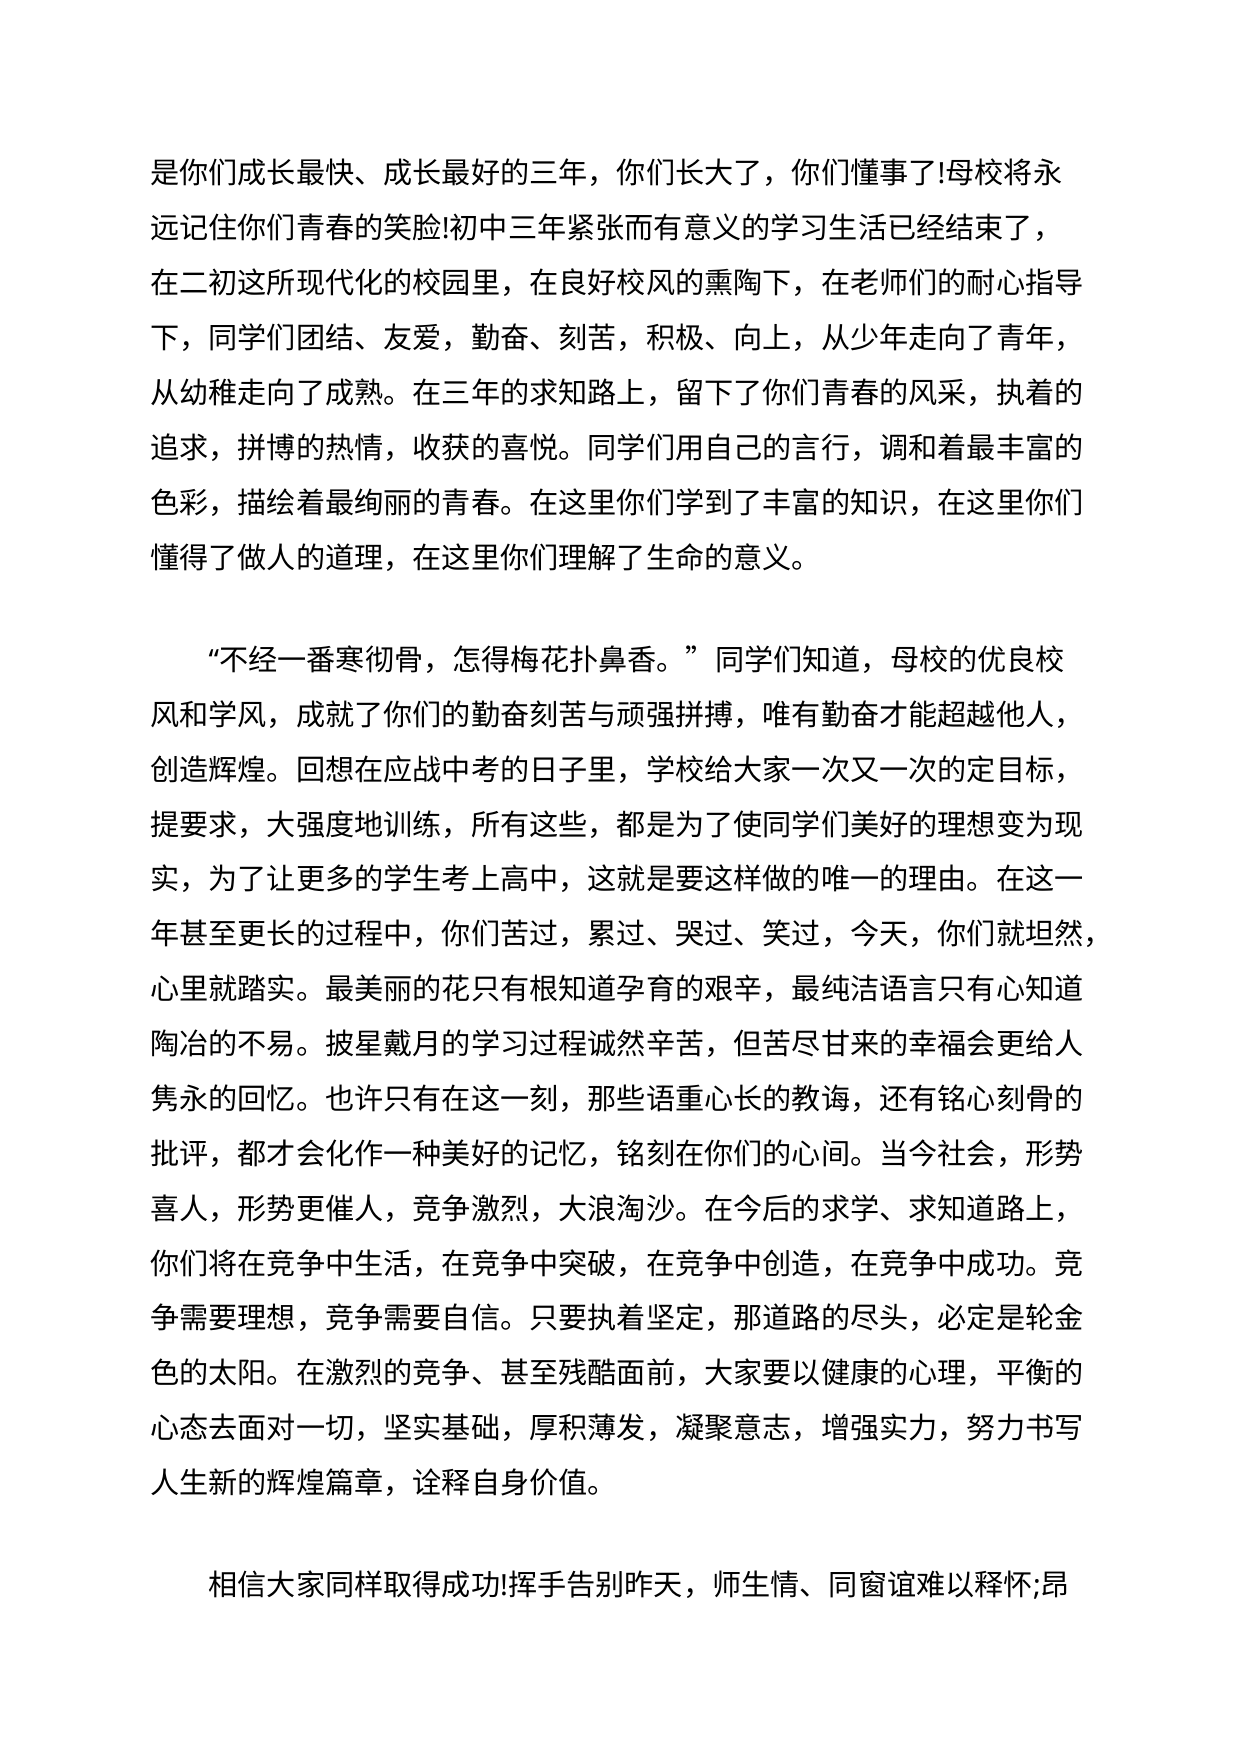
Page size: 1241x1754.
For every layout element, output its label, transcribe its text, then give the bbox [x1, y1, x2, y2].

text “不经一番寒彻骨，怎得梅花扑鼻香。”同学们知道，母校的优良校风和学风，成就了你们的勤奋刻苦与顽强拼搏，唯有勤奋才能超越他人，创造辉煌。回想在应战中考的日子里，学校给大家一次又一次的定目标，提要求，大强度地训练，所有这些，都是为了使同学们美好的理想变为现实，为了让更多的学生考上高中，这就是要这样做的唯一的理由。在这一年甚至更长的过程中，你们苦过，累过、哭过、笑过，今天，你们就坦然，心里就踏实。最美丽的花只有根知道孕育的艰辛，最纯洁语言只有心知道陶冶的不易。披星戴月的学习过程诚然辛苦，但苦尽甘来的幸福会更给人隽永的回忆。也许只有在这一刻，那些语重心长的教诲，还有铭心刻骨的批评，都才会化作一种美好的记忆，铭刻在你们的心间。当今社会，形势喜人，形势更催人，竞争激烈，大浪淘沙。在今后的求学、求知道路上，你们将在竞争中生活，在竞争中突破，在竞争中创造，在竞争中成功。竞争需要理想，竞争需要自信。只要执着坚定，那道路的尽头，必定是轮金色的太阳。在激烈的竞争、甚至残酷面前，大家要以健康的心理，平衡的心态去面对一切，坚实基础，厚积薄发，凝聚意志，增强实力，努力书写人生新的辉煌篇章，诠释自身价值。 [150, 636, 1090, 1502]
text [150, 150, 1090, 577]
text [150, 1562, 1090, 1604]
